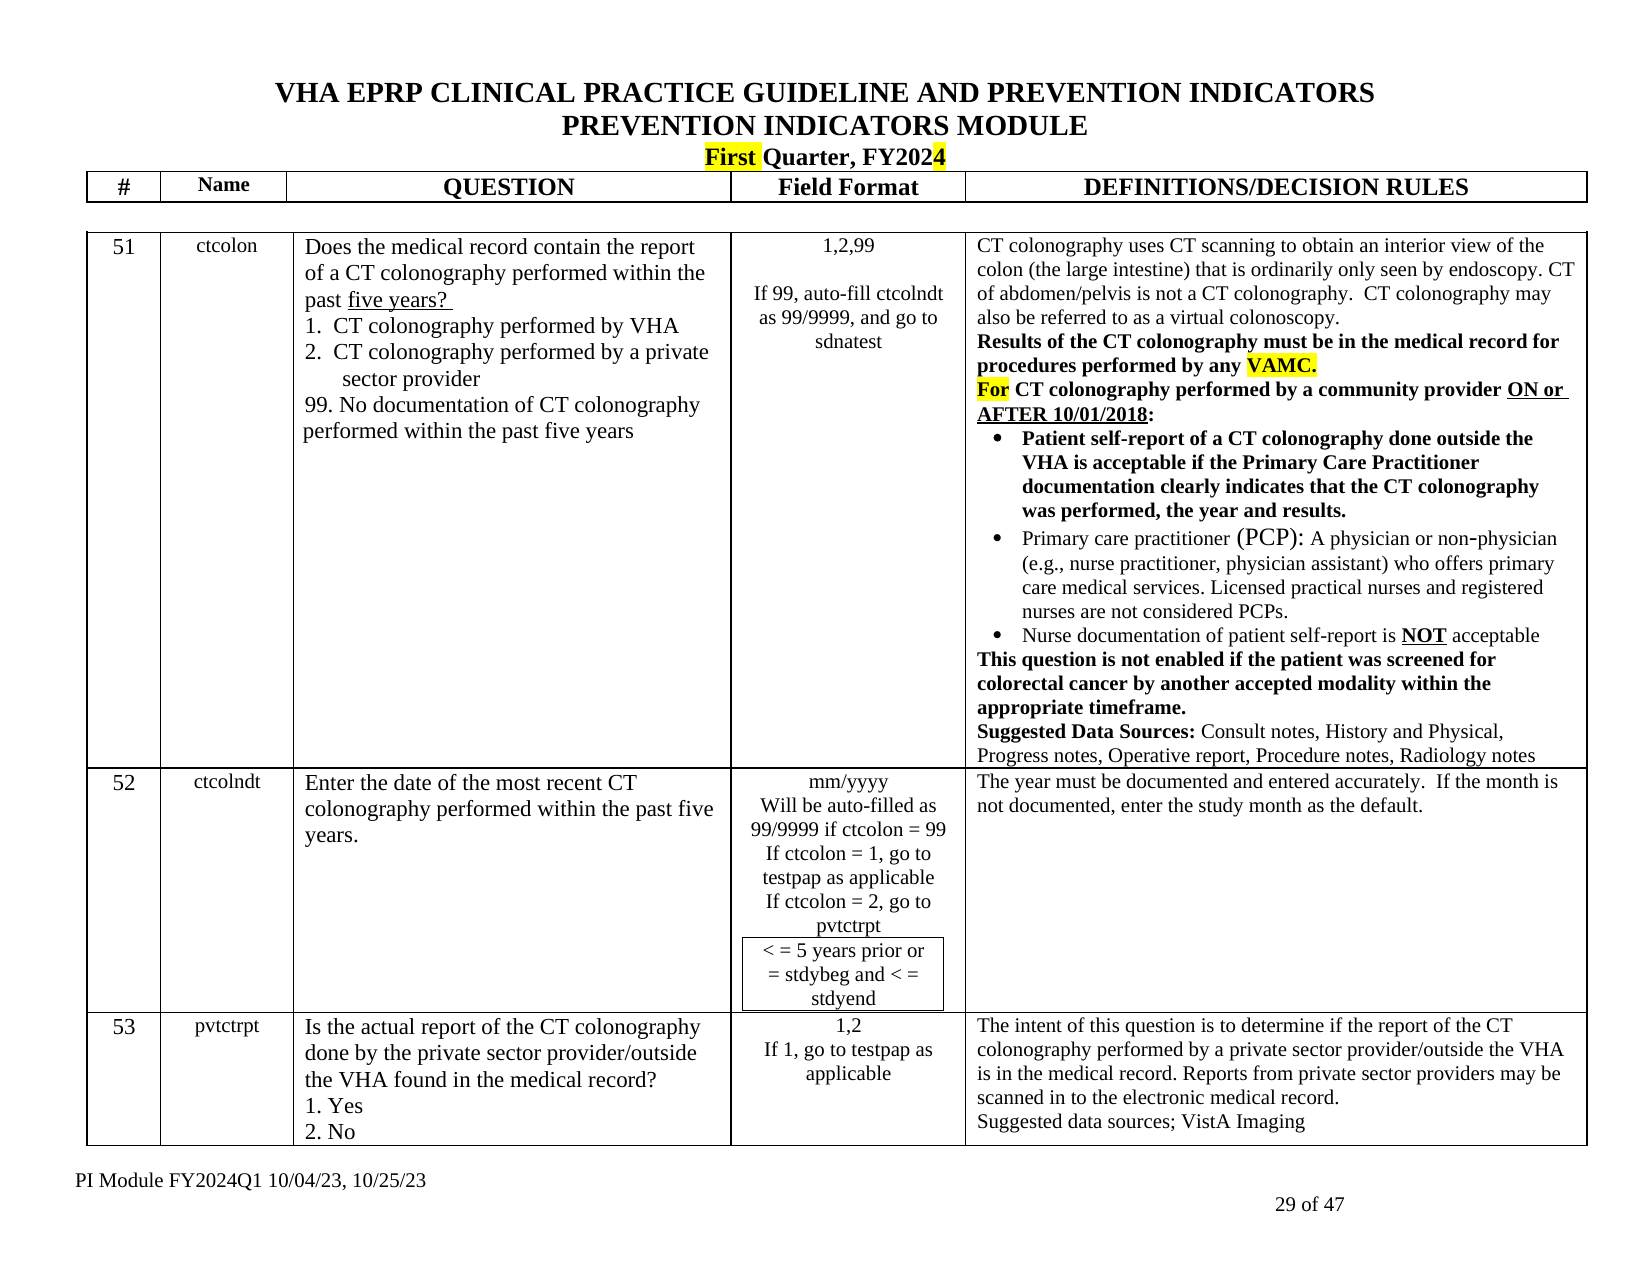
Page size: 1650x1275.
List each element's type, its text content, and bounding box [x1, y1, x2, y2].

table_cell Enter the date of the most recent CT colonography performed within the past five years. [294, 769, 730, 1011]
table_cell pvtctrpt [161, 1013, 293, 1145]
table_cell The year must be documented and entered accurately. If the month is not documented, enter the study month as the default. [966, 769, 1586, 1011]
table_cell 53 [88, 1013, 160, 1145]
table_cell ctcolon [161, 233, 293, 767]
table_cell 51 [88, 233, 160, 767]
table_cell CT colonography uses CT scanning to obtain an interior view of the colon (the large intestine) that is ordinarily only seen by endoscopy. CT of abdomen/pelvis is not a CT colonography. CT colonography may also be referred to as a virtual colonoscopy. Results of the CT colonography must be in the medical record for procedures performed by any VAMC. For CT colonography performed by a community provider ON or AFTER 10/01/2018: Patient self-report of a CT colonography done outside the VHA is acceptable if the Primary Care Practitioner documentation clearly indicates that the CT colonography was performed, the year and results. Primary care practitioner (PCP): A physician or non-physician (e.g., nurse practitioner, physician assistant) who offers primary care medical services. Licensed practical nurses and registered nurses are not considered PCPs. Nurse documentation of patient self-report is NOT acceptable This question is not enabled if the patient was screened for colorectal cancer by another accepted modality within the appropriate timeframe. Suggested Data Sources: Consult notes, History and Physical, Progress notes, Operative report, Procedure notes, Radiology notes [966, 233, 1586, 767]
table_cell mm/yyyy Will be auto-filled as 99/9999 if ctcolon = 99 If ctcolon = 1, go to testpap as applicable If ctcolon = 2, go to pvtctrpt [732, 769, 965, 1011]
table_cell The intent of this question is to determine if the report of the CT colonography performed by a private sector provider/outside the VHA is in the medical record. Reports from private sector providers may be scanned in to the electronic medical record. Suggested data sources; VistA Imaging [966, 1013, 1586, 1145]
table_cell 1,2 If 1, go to testpap as applicable [732, 1013, 965, 1145]
table_cell 1,2,99 If 99, auto-fill ctcolndt as 99/9999, and go to sdnatest [732, 233, 965, 767]
table_cell ctcolndt [161, 769, 293, 1011]
table_cell Is the actual report of the CT colonography done by the private sector provider/outside the VHA found in the medical record? 1. Yes 2. No [294, 1013, 730, 1145]
table_cell 52 [88, 769, 160, 1011]
table_cell Does the medical record contain the report of a CT colonography performed within the past five years? 1. CT colonography performed by VHA 2. CT colonography performed by a private sector provider 99. No documentation of CT colonography performed within the past five years [294, 233, 730, 767]
